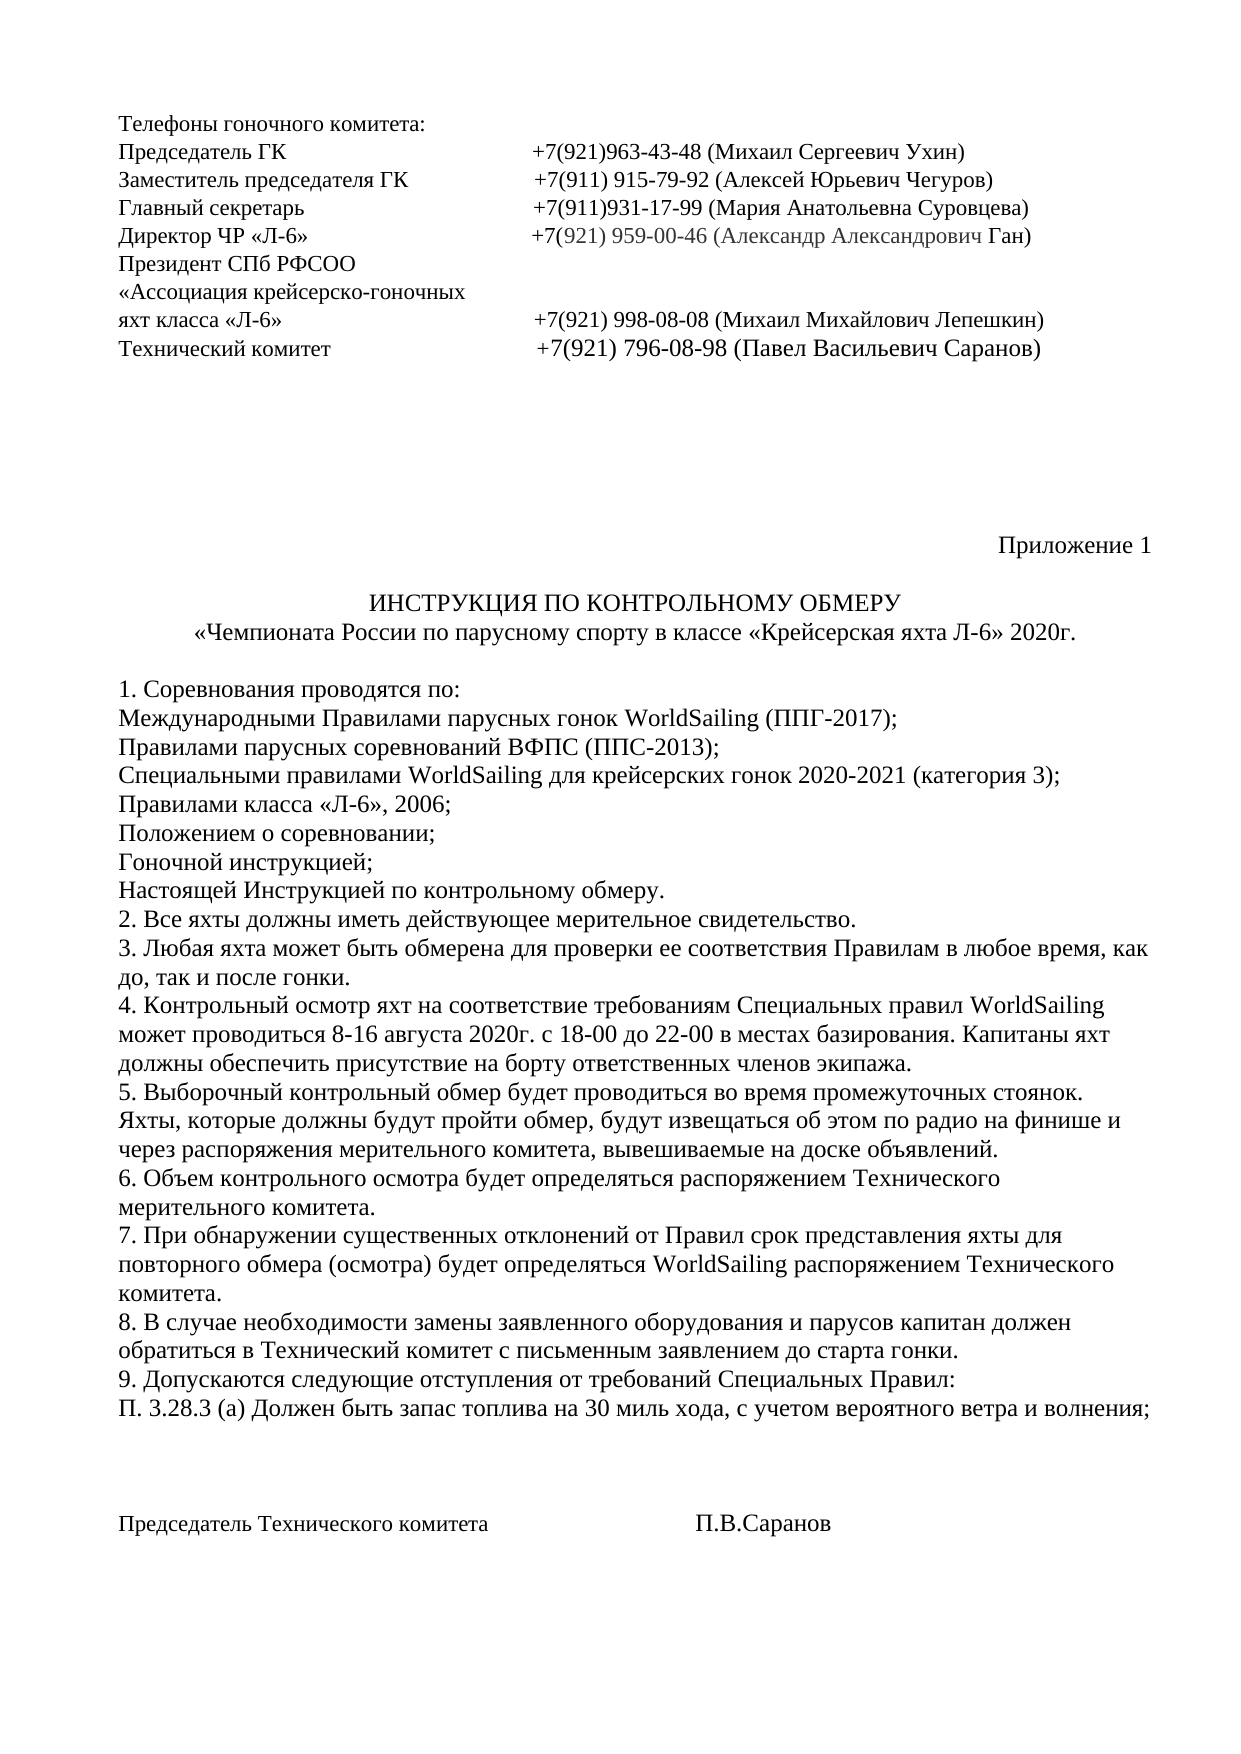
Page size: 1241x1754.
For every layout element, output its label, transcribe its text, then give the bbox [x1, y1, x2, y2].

text ИНСТРУКЦИЯ ПО КОНТРОЛЬНОМУ ОБМЕРУ [118, 588, 1152, 617]
text 7. При обнаружении существенных отклонений от Правил срок представления яхты для повторного обмера (осмотра) будет определяться WorldSailing распоряжением Технического комитета. [118, 1220, 1152, 1307]
text 1. Соревнования проводятся по: [118, 674, 1152, 703]
text 4. Контрольный осмотр яхт на соответствие требованиям Специальных правил WorldSailing может проводиться 8-16 августа 2020г. с 18-00 до 22-00 в местах базирования. Капитаны яхт должны обеспечить присутствие на борту ответственных членов экипажа. [118, 990, 1152, 1077]
text П. 3.28.3 (a) Должен быть запас топлива на 30 миль хода, с учетом вероятного ветра и волнения; [118, 1393, 1152, 1422]
text Президент СПб РФСОО [118, 248, 1152, 277]
text Приложение 1 [118, 530, 1152, 559]
text 9. Допускаются следующие отступления от требований Специальных Правил: [118, 1364, 1152, 1393]
text Директор ЧР «Л-6» +7(921) 959-00-46 (Александр Александрович Ган) [118, 220, 1152, 248]
text «Ассоциация крейсерско-гоночных [118, 277, 1152, 305]
text 5. Выборочный контрольный обмер будет проводиться во время промежуточных стоянок. Яхты, которые должны будут пройти обмер, будут извещаться об этом по радио на финише и через распоряжения мерительного комитета, вывешиваемые на доске объявлений. [118, 1077, 1152, 1163]
text 6. Объем контрольного осмотра будет определяться распоряжением Технического мерительного комитета. [118, 1163, 1152, 1220]
text 3. Любая яхта может быть обмерена для проверки ее соответствия Правилам в любое время, как до, так и после гонки. [118, 933, 1152, 990]
text Председатель Технического комитета П.В.Саранов [118, 1508, 1152, 1537]
text Главный секретарь +7(911)931-17-99 (Мария Анатольевна Суровцева) [118, 192, 1152, 220]
text Заместитель председателя ГК +7(911) 915-79-92 (Алексей Юрьевич Чегуров) [118, 164, 1152, 192]
text Телефоны гоночного комитета: Председатель ГК +7(921)963-43-48 (Михаил Сергеевич Ухин) [118, 108, 1152, 164]
text «Чемпионата России по парусному спорту в классе «Крейсерская яхта Л-6» 2020г. [118, 617, 1152, 645]
text Международными Правилами парусных гонок WorldSailing (ППГ-2017); Правилами парусных соревнований ВФПС (ППС-2013); Специальными правилами WorldSailing для крейсерских гонок 2020-2021 (категория 3); Правилами класса «Л-6», 2006; Положением о соревновании; Гоночной инструкцией; Настоящей Инструкцией по контрольному обмеру. [118, 703, 1152, 904]
text Технический комитет +7(921) 796-08-98 (Павел Васильевич Саранов) [118, 333, 1152, 362]
text 8. В случае необходимости замены заявленного оборудования и парусов капитан должен обратиться в Технический комитет с письменным заявлением до старта гонки. [118, 1307, 1152, 1364]
text яхт класса «Л-6» +7(921) 998-08-08 (Михаил Михайлович Лепешкин) [118, 305, 1152, 333]
text 2. Все яхты должны иметь действующее мерительное свидетельство. [118, 904, 1152, 933]
